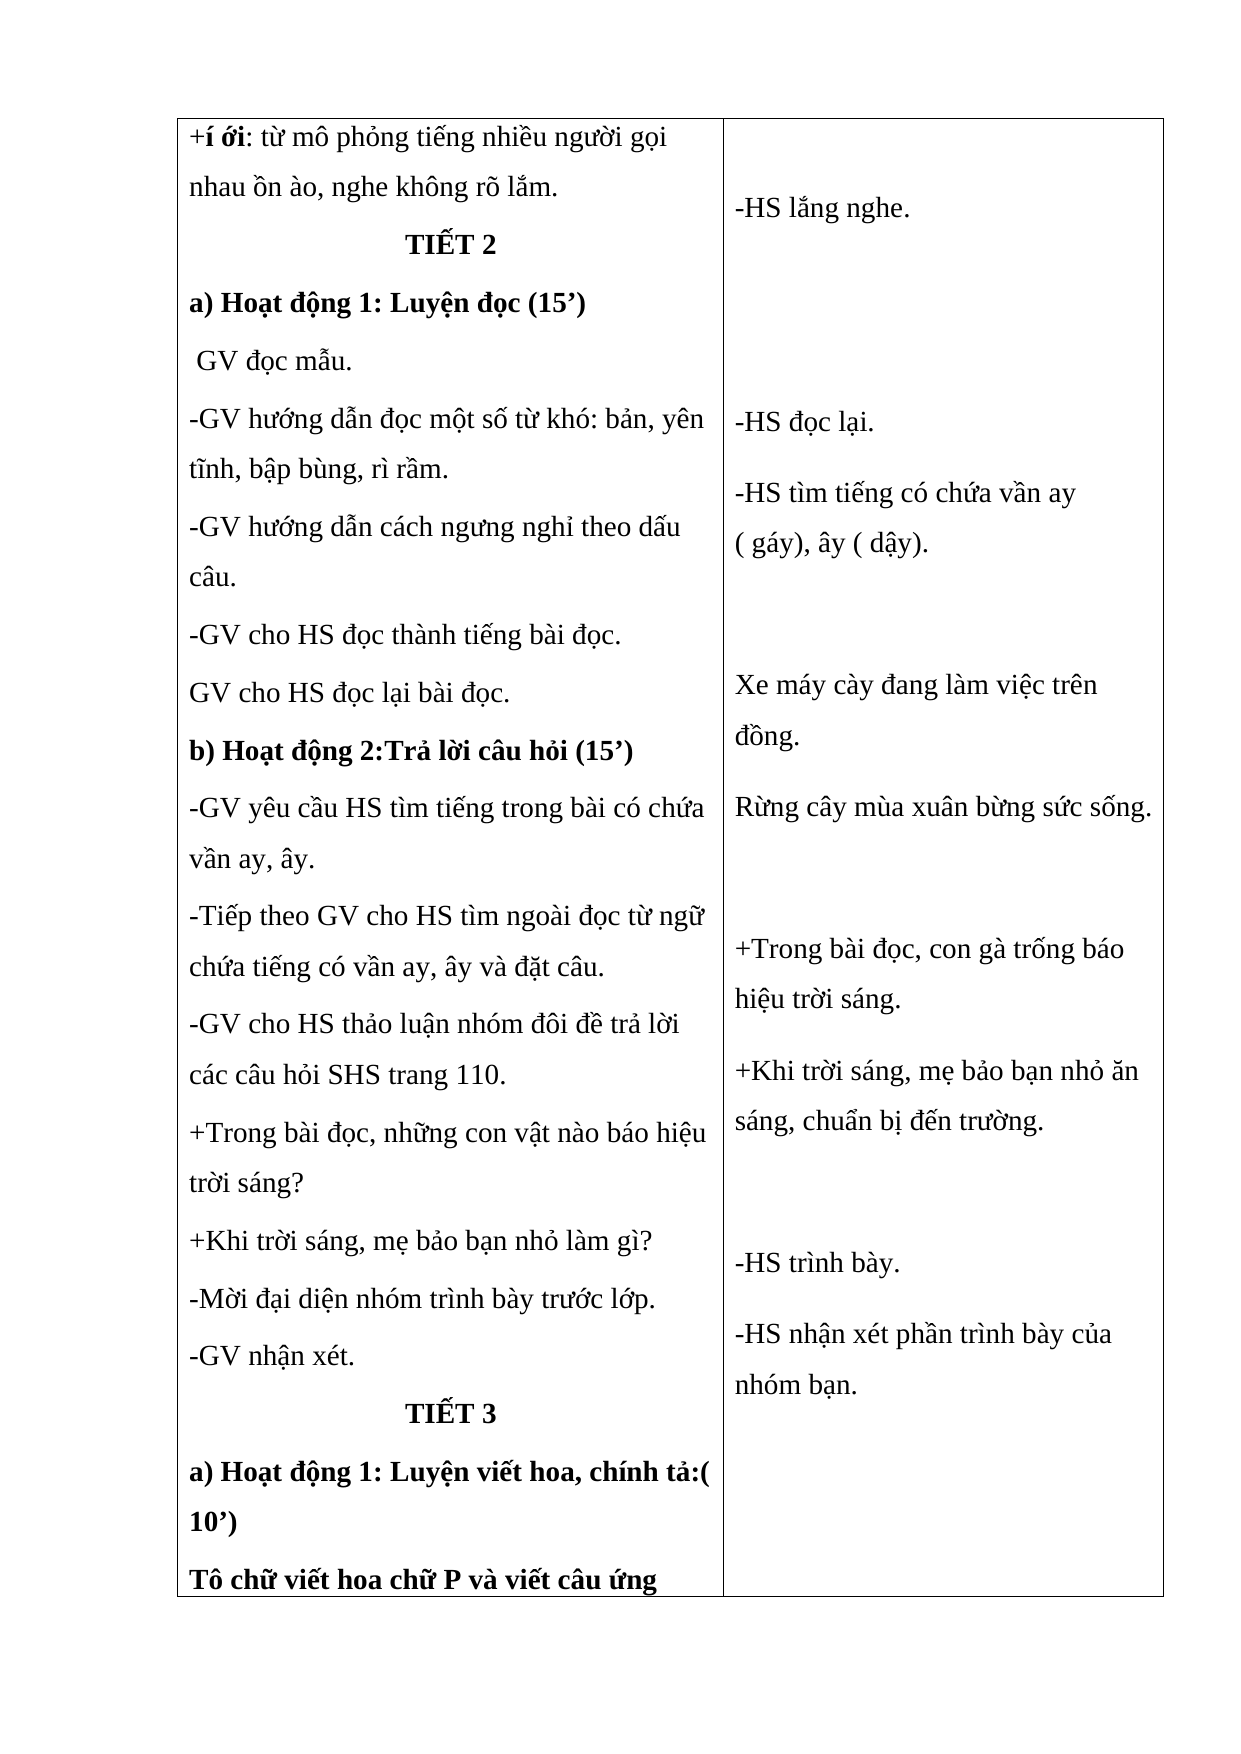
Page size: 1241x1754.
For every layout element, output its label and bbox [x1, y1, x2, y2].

table_cell [724, 119, 1163, 1596]
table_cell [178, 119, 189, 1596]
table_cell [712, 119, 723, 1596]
